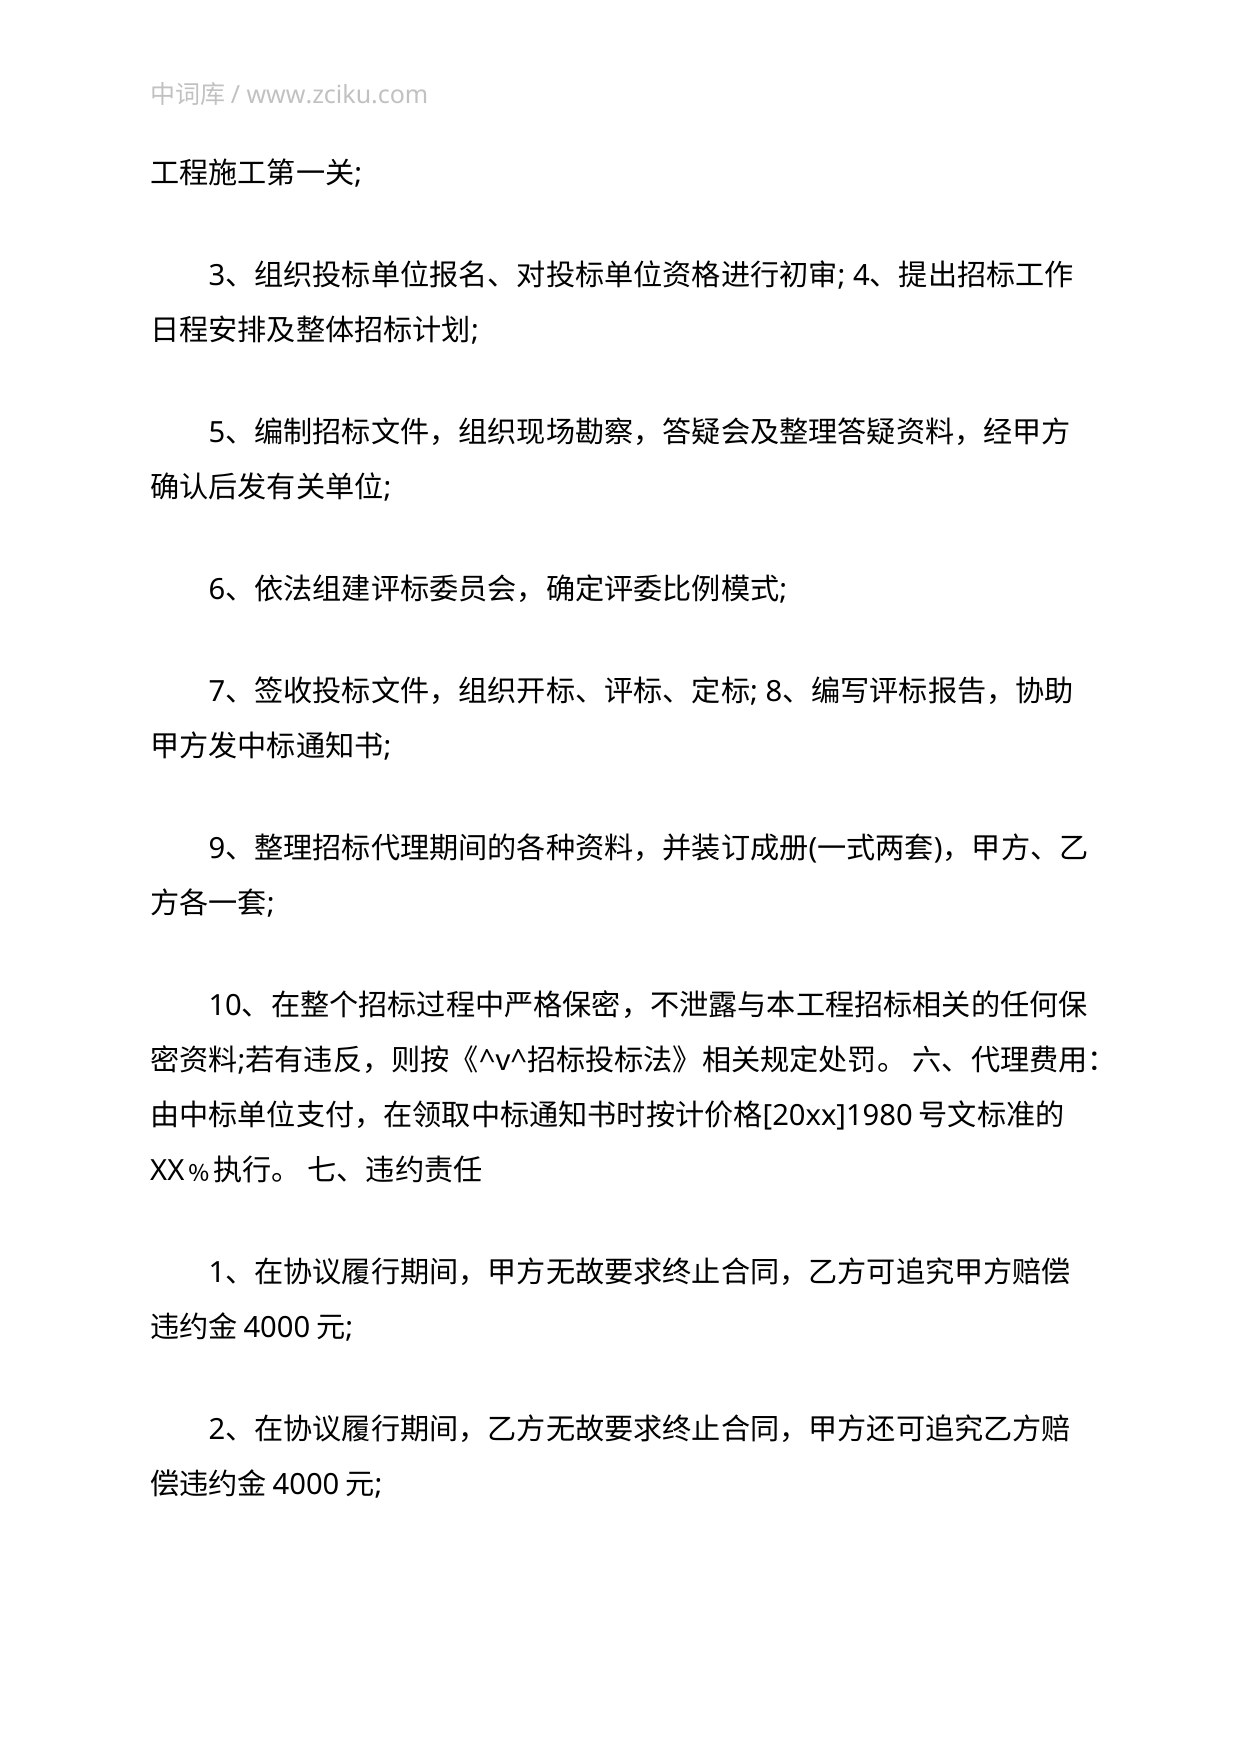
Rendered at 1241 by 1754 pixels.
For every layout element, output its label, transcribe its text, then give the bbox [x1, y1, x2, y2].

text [150, 150, 1090, 192]
text 5、编制招标文件，组织现场勘察，答疑会及整理答疑资料，经甲方确认后发有关单位; [150, 409, 1090, 506]
text 10、在整个招标过程中严格保密，不泄露与本工程招标相关的任何保密资料;若有违反，则按《^v^招标投标法》相关规定处罚。 六、代理费用：由中标单位支付，在领取中标通知书时按计价格[20xx]1980号文标准的XX﹪执行。 七、违约责任 [150, 982, 1090, 1189]
text 7、签收投标文件，组织开标、评标、定标; 8、编写评标报告，协助甲方发中标通知书; [150, 668, 1090, 765]
text 2、在协议履行期间，乙方无故要求终止合同，甲方还可追究乙方赔偿违约金4000元; [150, 1406, 1090, 1503]
text 6、依法组建评标委员会，确定评委比例模式; [150, 566, 1090, 608]
text 9、整理招标代理期间的各种资料，并装订成册(一式两套)，甲方、乙方各一套; [150, 825, 1090, 922]
text 3、组织投标单位报名、对投标单位资格进行初审; 4、提出招标工作日程安排及整体招标计划; [150, 252, 1090, 349]
text 1、在协议履行期间，甲方无故要求终止合同，乙方可追究甲方赔偿违约金4000元; [150, 1249, 1090, 1346]
